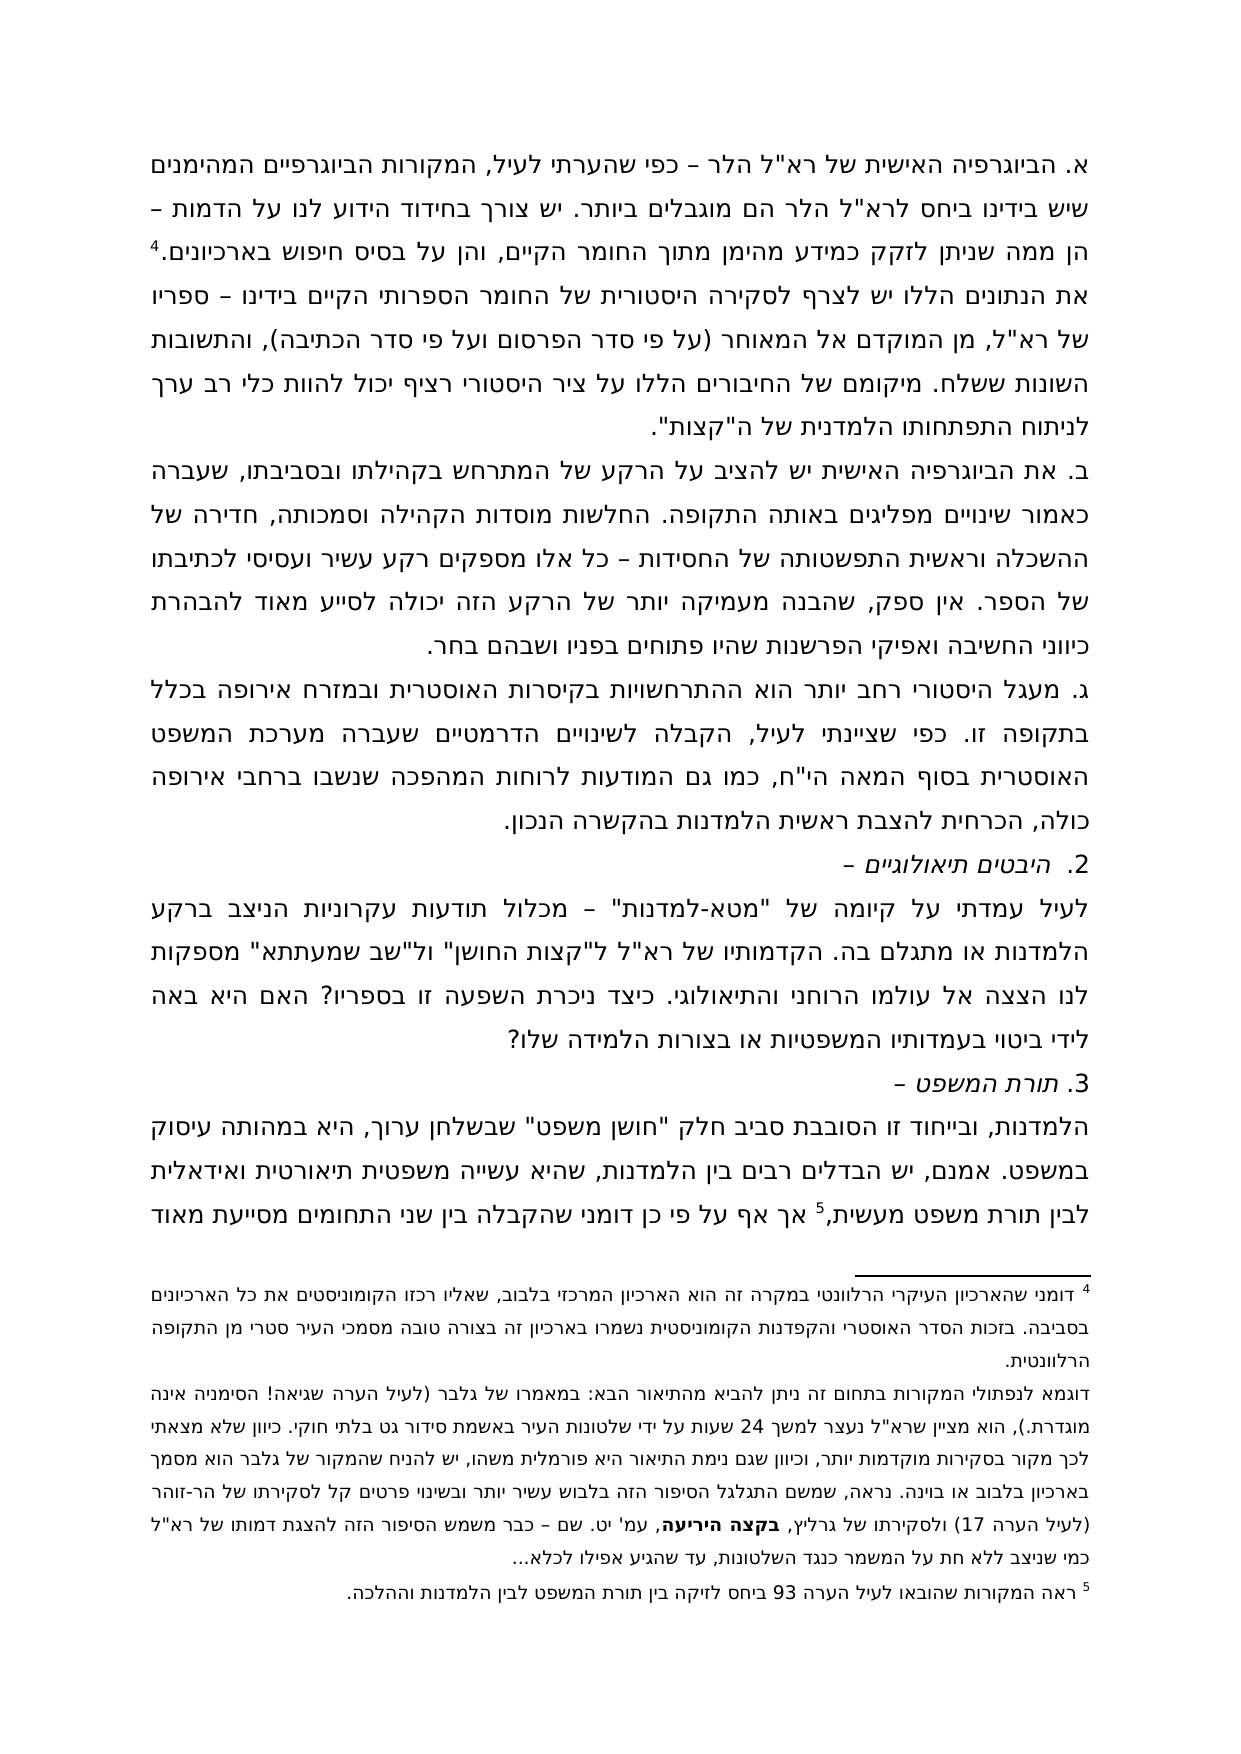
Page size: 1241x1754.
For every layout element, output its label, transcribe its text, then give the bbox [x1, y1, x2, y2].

text לעיל עמדתי על קיומה של "מטא-למדנות" – מכלול תודעות עקרוניות הניצב ברקע הלמדנות או מתגלם בה. הקדמותיו של רא"ל ל"קצות החושן" ול"שב שמעתתא" מספקות לנו הצצה אל עולמו הרוחני והתיאולוגי. כיצד ניכרת השפעה זו בספריו? האם היא באה לידי ביטוי בעמדותיו המשפטיות או בצורות הלמידה שלו? [150, 894, 1090, 1054]
text ג. מעגל היסטורי רחב יותר הוא ההתרחשויות בקיסרות האוסטרית ובמזרח אירופה בכלל בתקופה זו. כפי שציינתי לעיל, הקבלה לשינויים הדרמטיים שעברה מערכת המשפט האוסטרית בסוף המאה הי"ח, כמו גם המודעות לרוחות המהפכה שנשבו ברחבי אירופה כולה, הכרחית להצבת ראשית הלמדנות בהקשרה הנכון. [150, 675, 1090, 835]
text 2. היבטים תיאולוגיים – [150, 850, 1090, 879]
text 3. תורת המשפט – [150, 1069, 1090, 1098]
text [150, 1112, 1090, 1229]
text ב. את הביוגרפיה האישית יש להציב על הרקע של המתרחש בקהילתו ובסביבתו, שעברה כאמור שינויים מפליגים באותה התקופה. החלשות מוסדות הקהילה וסמכותה, חדירה של ההשכלה וראשית התפשטותה של החסידות – כל אלו מספקים רקע עשיר ועסיסי לכתיבתו של הספר. אין ספק, שהבנה מעמיקה יותר של הרקע הזה יכולה לסייע מאוד להבהרת כיווני החשיבה ואפיקי הפרשנות שהיו פתוחים בפניו ושבהם בחר. [150, 456, 1090, 660]
text א. הביוגרפיה האישית של רא"ל הלר – כפי שהערתי לעיל, המקורות הביוגרפיים המהימנים שיש בידינו ביחס לרא"ל הלר הם מוגבלים ביותר. יש צורך בחידוד הידוע לנו על הדמות – הן ממה שניתן לזקק כמידע מהימן מתוך החומר הקיים, והן על בסיס חיפוש בארכיונים. את הנתונים הללו יש לצרף לסקירה היסטורית של החומר הספרותי הקיים בידינו – ספריו של רא"ל, מן המוקדם אל המאוחר (על פי סדר הפרסום ועל פי סדר הכתיבה), והתשובות השונות ששלח. מיקומם של החיבורים הללו על ציר היסטורי רציף יכול להוות כלי רב ערך לניתוח התפתחותו הלמדנית של ה"קצות". [150, 150, 1090, 442]
